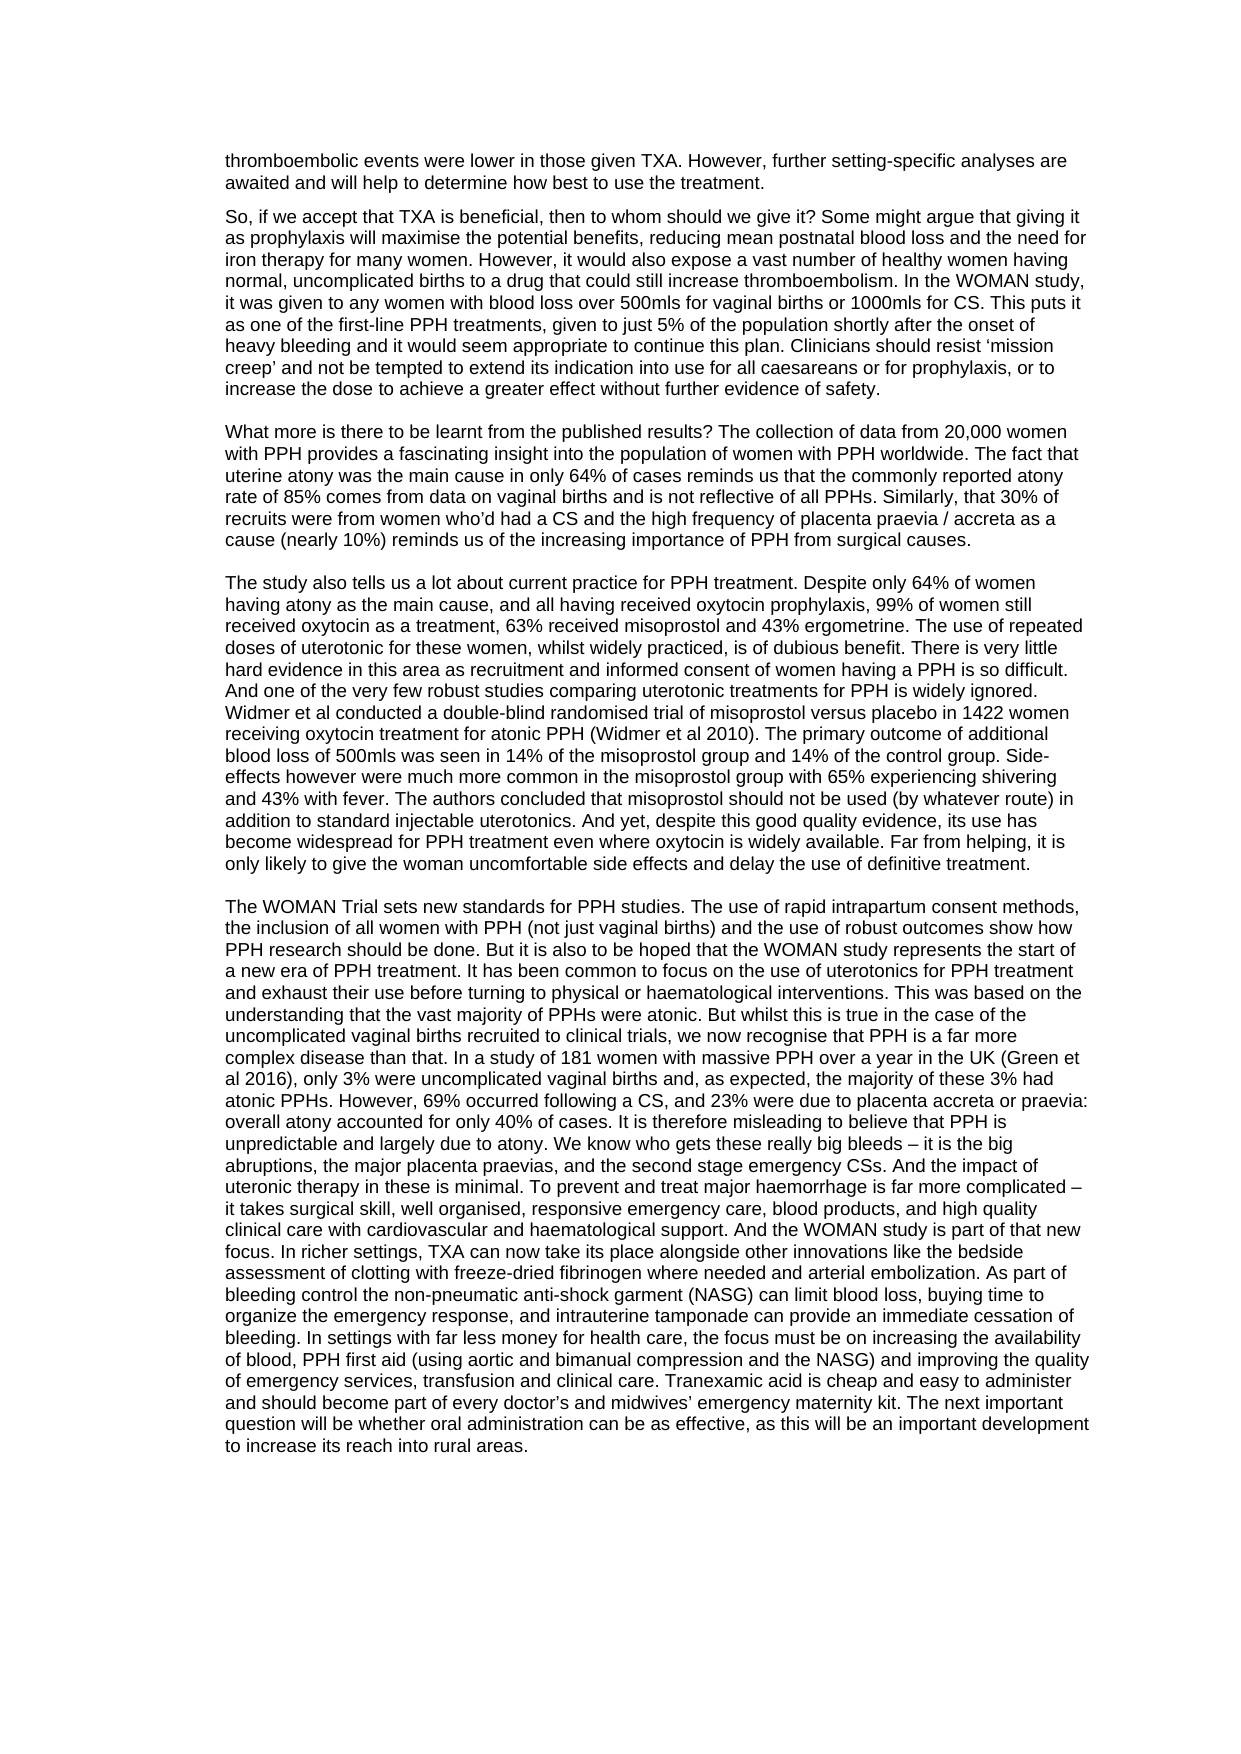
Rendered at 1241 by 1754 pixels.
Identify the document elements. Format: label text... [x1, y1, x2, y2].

text What more is there to be learnt from the published results? The collection of data from 20,000 women with PPH provides a fascinating insight into the population of women with PPH worldwide. The fact that uterine atony was the main cause in only 64% of cases reminds us that the commonly reported atony rate of 85% comes from data on vaginal births and is not reflective of all PPHs. Similarly, that 30% of recruits were from women who’d had a CS and the high frequency of placenta praevia / accreta as a cause (nearly 10%) reminds us of the increasing importance of PPH from surgical causes. [225, 421, 1090, 551]
text The WOMAN Trial sets new standards for PPH studies. The use of rapid intrapartum consent methods, the inclusion of all women with PPH (not just vaginal births) and the use of robust outcomes show how PPH research should be done. But it is also to be hoped that the WOMAN study represents the start of a new era of PPH treatment. It has been common to focus on the use of uterotonics for PPH treatment and exhaust their use before turning to physical or haematological interventions. This was based on the understanding that the vast majority of PPHs were atonic. But whilst this is true in the case of the uncomplicated vaginal births recruited to clinical trials, we now recognise that PPH is a far more complex disease than that. In a study of 181 women with massive PPH over a year in the UK (Green et al 2016), only 3% were uncomplicated vaginal births and, as expected, the majority of these 3% had atonic PPHs. However, 69% occurred following a CS, and 23% were due to placenta accreta or praevia: overall atony accounted for only 40% of cases. It is therefore misleading to believe that PPH is unpredictable and largely due to atony. We know who gets these really big bleeds – it is the big abruptions, the major placenta praevias, and the second stage emergency CSs. And the impact of uteronic therapy in these is minimal. To prevent and treat major haemorrhage is far more complicated – it takes surgical skill, well organised, responsive emergency care, blood products, and high quality clinical care with cardiovascular and haematological support. And the WOMAN study is part of that new focus. In richer settings, TXA can now take its place alongside other innovations like the bedside assessment of clotting with freeze-dried fibrinogen where needed and arterial embolization. As part of bleeding control the non-pneumatic anti-shock garment (NASG) can limit blood loss, buying time to organize the emergency response, and intrauterine tamponade can provide an immediate cessation of bleeding. In settings with far less money for health care, the focus must be on increasing the availability of blood, PPH first aid (using aortic and bimanual compression and the NASG) and improving the quality of emergency services, transfusion and clinical care. Tranexamic acid is cheap and easy to administer and should become part of every doctor’s and midwives’ emergency maternity kit. The next important question will be whether oral administration can be as effective, as this will be an important development to increase its reach into rural areas. [225, 896, 1090, 1456]
text The study also tells us a lot about current practice for PPH treatment. Despite only 64% of women having atony as the main cause, and all having received oxytocin prophylaxis, 99% of women still received oxytocin as a treatment, 63% received misoprostol and 43% ergometrine. The use of repeated doses of uterotonic for these women, whilst widely practiced, is of dubious benefit. There is very little hard evidence in this area as recruitment and informed consent of women having a PPH is so difficult. And one of the very few robust studies comparing uterotonic treatments for PPH is widely ignored. Widmer et al conducted a double-blind randomised trial of misoprostol versus placebo in 1422 women receiving oxytocin treatment for atonic PPH (Widmer et al 2010). The primary outcome of additional blood loss of 500mls was seen in 14% of the misoprostol group and 14% of the control group. Side-effects however were much more common in the misoprostol group with 65% experiencing shivering and 43% with fever. The authors concluded that misoprostol should not be used (by whatever route) in addition to standard injectable uterotonics. And yet, despite this good quality evidence, its use has become widespread for PPH treatment even where oxytocin is widely available. Far from helping, it is only likely to give the woman uncomfortable side effects and delay the use of definitive treatment. [225, 572, 1090, 874]
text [225, 150, 1090, 193]
text So, if we accept that TXA is beneficial, then to whom should we give it? Some might argue that giving it as prophylaxis will maximise the potential benefits, reducing mean postnatal blood loss and the need for iron therapy for many women. However, it would also expose a vast number of healthy women having normal, uncomplicated births to a drug that could still increase thromboembolism. In the WOMAN study, it was given to any women with blood loss over 500mls for vaginal births or 1000mls for CS. This puts it as one of the first-line PPH treatments, given to just 5% of the population shortly after the onset of heavy bleeding and it would seem appropriate to continue this plan. Clinicians should resist ‘mission creep’ and not be tempted to extend its indication into use for all caesareans or for prophylaxis, or to increase the dose to achieve a greater effect without further evidence of safety. [225, 206, 1090, 400]
